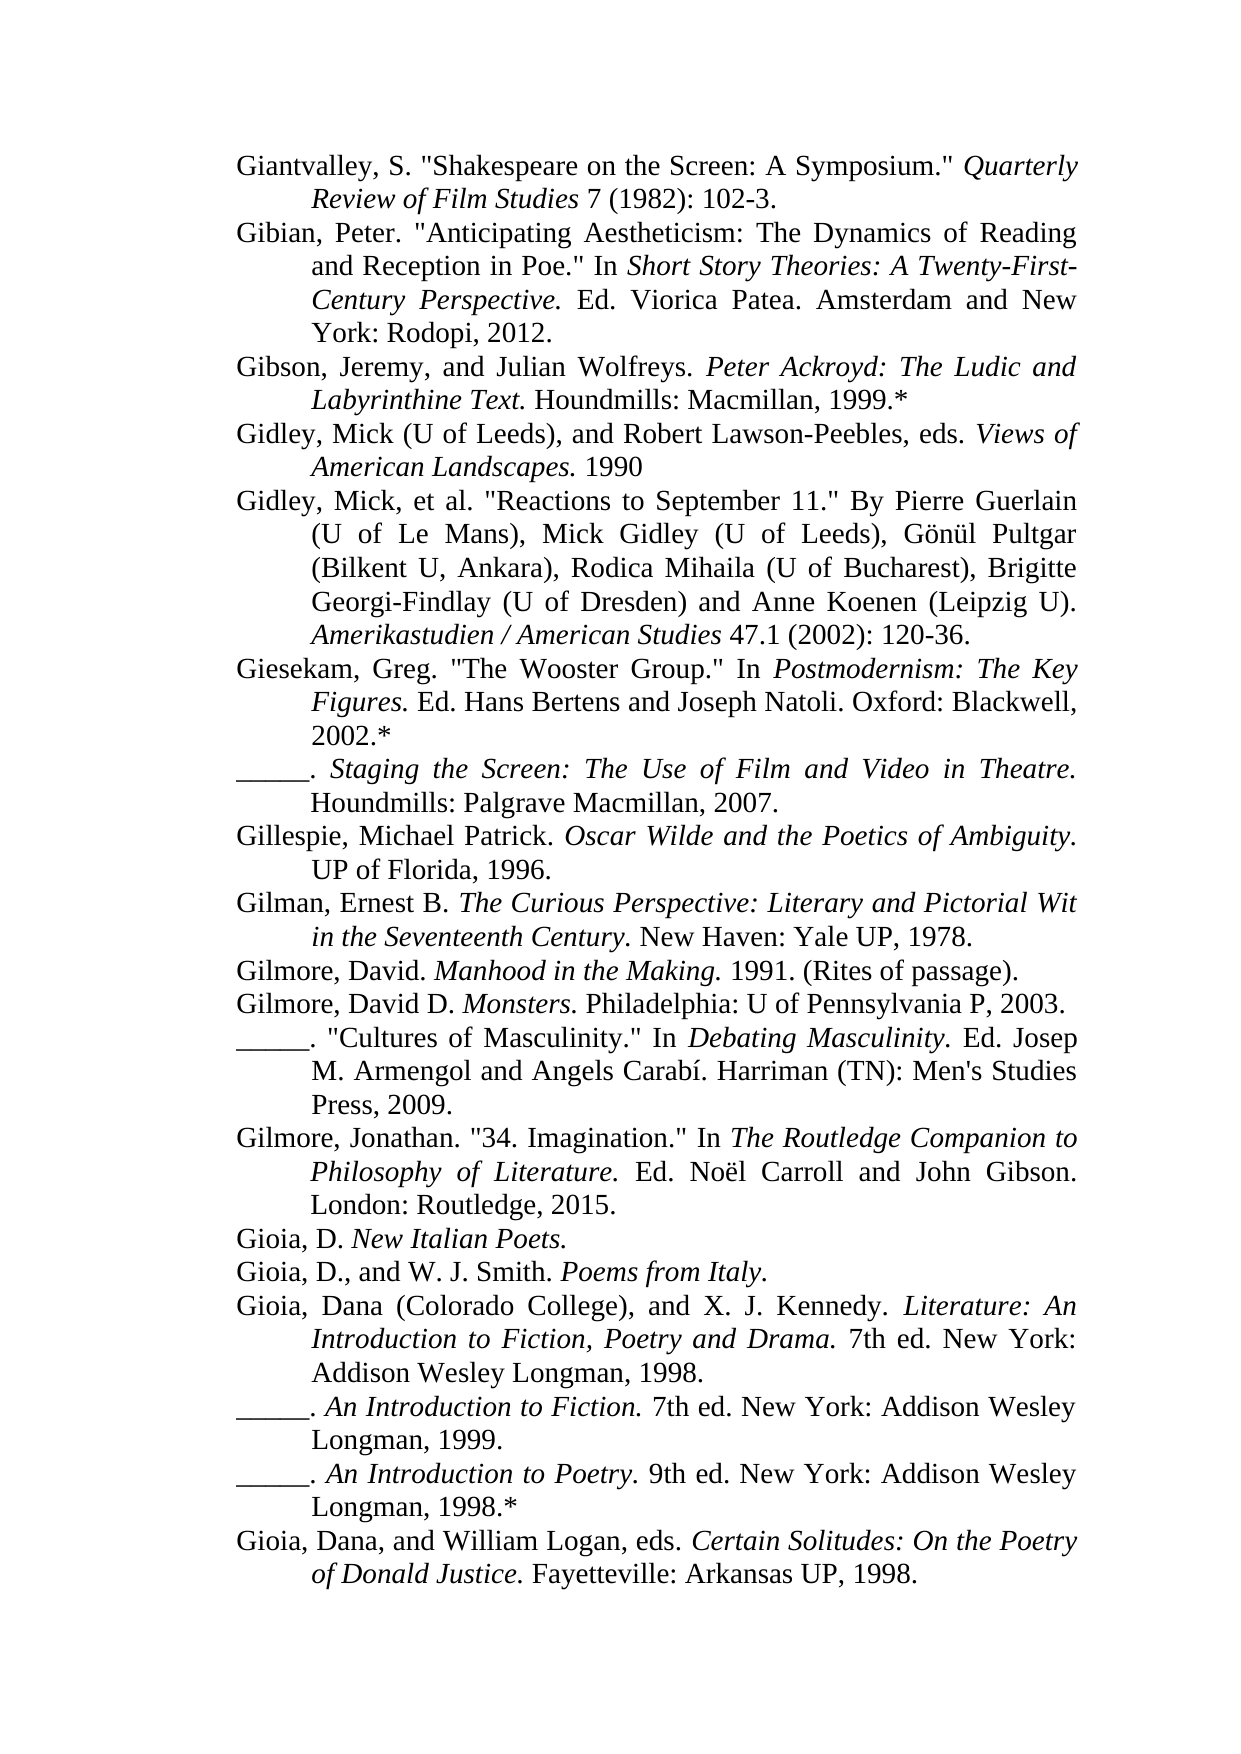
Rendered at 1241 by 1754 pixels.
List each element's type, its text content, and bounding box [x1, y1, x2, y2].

text Gilmore, Jonathan. "34. Imagination." In The Routledge Companion to Philosophy of Literature. Ed. Noël Carroll and John Gibson. London: Routledge, 2015. [236, 1120, 1078, 1221]
text _____. "Cultures of Masculinity." In Debating Masculinity. Ed. Josep M. Armengol and Angels Carabí. Harriman (TN): Men's Studies Press, 2009. [236, 1020, 1078, 1120]
text Gillespie, Michael Patrick. Oscar Wilde and the Poetics of Ambiguity. UP of Florida, 1996. [236, 818, 1078, 886]
text Giantvalley, S. "Shakespeare on the Screen: A Symposium." Quarterly Review of Film Studies 7 (1982): 102-3. [236, 148, 1078, 215]
text Gioia, D. New Italian Poets. [236, 1221, 1078, 1254]
text Gilmore, David. Manhood in the Making. 1991. (Rites of passage). [236, 953, 1078, 986]
text _____. Staging the Screen: The Use of Film and Video in Theatre. Houndmills: Palgrave Macmillan, 2007. [236, 751, 1078, 818]
text _____. An Introduction to Poetry. 9th ed. New York: Addison Wesley Longman, 1998.* [236, 1456, 1077, 1523]
text Gilmore, David D. Monsters. Philadelphia: U of Pennsylvania P, 2003. [236, 986, 1078, 1020]
text Gibian, Peter. "Anticipating Aestheticism: The Dynamics of Reading and Reception in Poe." In Short Story Theories: A Twenty-First-Century Perspective. Ed. Viorica Patea. Amsterdam and New York: Rodopi, 2012. [236, 215, 1078, 349]
text Gidley, Mick, et al. "Reactions to September 11." By Pierre Guerlain (U of Le Mans), Mick Gidley (U of Leeds), Gönül Pultgar (Bilkent U, Ankara), Rodica Mihaila (U of Bucharest), Brigitte Georgi-Findlay (U of Dresden) and Anne Koenen (Leipzig U). Amerikastudien / American Studies 47.1 (2002): 120-36. [236, 483, 1078, 651]
text Gioia, D., and W. J. Smith. Poems from Italy. [236, 1254, 1078, 1288]
text Gibson, Jeremy, and Julian Wolfreys. Peter Ackroyd: The Ludic and Labyrinthine Text. Houndmills: Macmillan, 1999.* [236, 349, 1077, 416]
text Giesekam, Greg. "The Wooster Group." In Postmodernism: The Key Figures. Ed. Hans Bertens and Joseph Natoli. Oxford: Blackwell, 2002.* [236, 651, 1078, 751]
text Gioia, Dana, and William Logan, eds. Certain Solitudes: On the Poetry of Donald Justice. Fayetteville: Arkansas UP, 1998. [236, 1523, 1078, 1590]
text Gioia, Dana (Colorado College), and X. J. Kennedy. Literature: An Introduction to Fiction, Poetry and Drama. 7th ed. New York: Addison Wesley Longman, 1998. [236, 1288, 1077, 1389]
text Gilman, Ernest B. The Curious Perspective: Literary and Pictorial Wit in the Seventeenth Century. New Haven: Yale UP, 1978. [236, 886, 1078, 953]
text _____. An Introduction to Fiction. 7th ed. New York: Addison Wesley Longman, 1999. [236, 1389, 1077, 1456]
text Gidley, Mick (U of Leeds), and Robert Lawson-Peebles, eds. Views of American Landscapes. 1990 [236, 416, 1077, 483]
